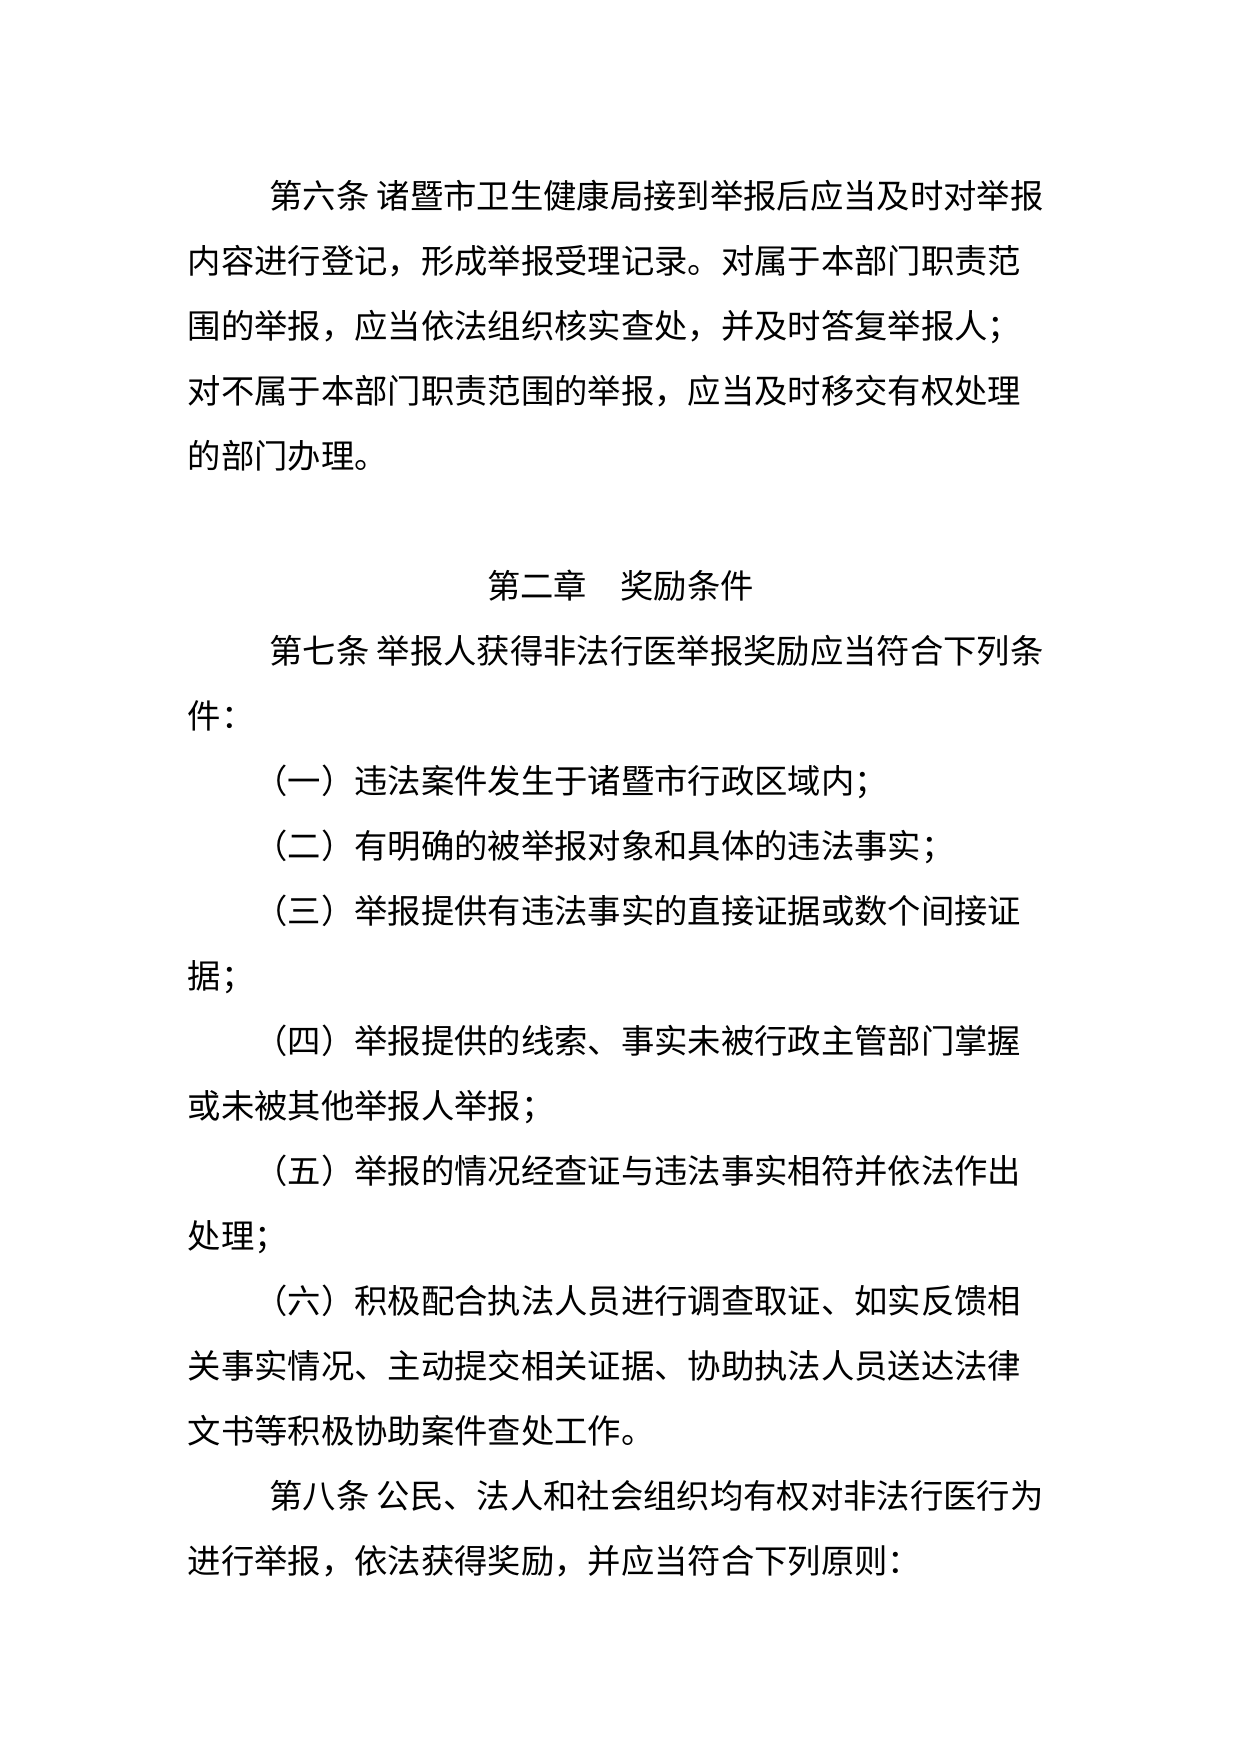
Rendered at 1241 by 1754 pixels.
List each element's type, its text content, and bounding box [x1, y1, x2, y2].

text 第二章 奖励条件 [187, 552, 1053, 617]
text （四）举报提供的线索、事实未被行政主管部门掌握或未被其他举报人举报； [187, 1007, 1053, 1137]
text 第六条 诸暨市卫生健康局接到举报后应当及时对举报内容进行登记，形成举报受理记录。对属于本部门职责范围的举报，应当依法组织核实查处，并及时答复举报人；对不属于本部门职责范围的举报，应当及时移交有权处理的部门办理。 [187, 162, 1053, 487]
text （五）举报的情况经查证与违法事实相符并依法作出处理； [187, 1137, 1053, 1267]
text （一）违法案件发生于诸暨市行政区域内； [187, 747, 1053, 812]
text 第八条 公民、法人和社会组织均有权对非法行医行为进行举报，依法获得奖励，并应当符合下列原则： [187, 1462, 1053, 1592]
text 第七条 举报人获得非法行医举报奖励应当符合下列条件： [187, 617, 1053, 747]
text （二）有明确的被举报对象和具体的违法事实； [187, 812, 1053, 877]
text （六）积极配合执法人员进行调查取证、如实反馈相关事实情况、主动提交相关证据、协助执法人员送达法律文书等积极协助案件查处工作。 [187, 1267, 1053, 1462]
text （三）举报提供有违法事实的直接证据或数个间接证据； [187, 877, 1053, 1007]
